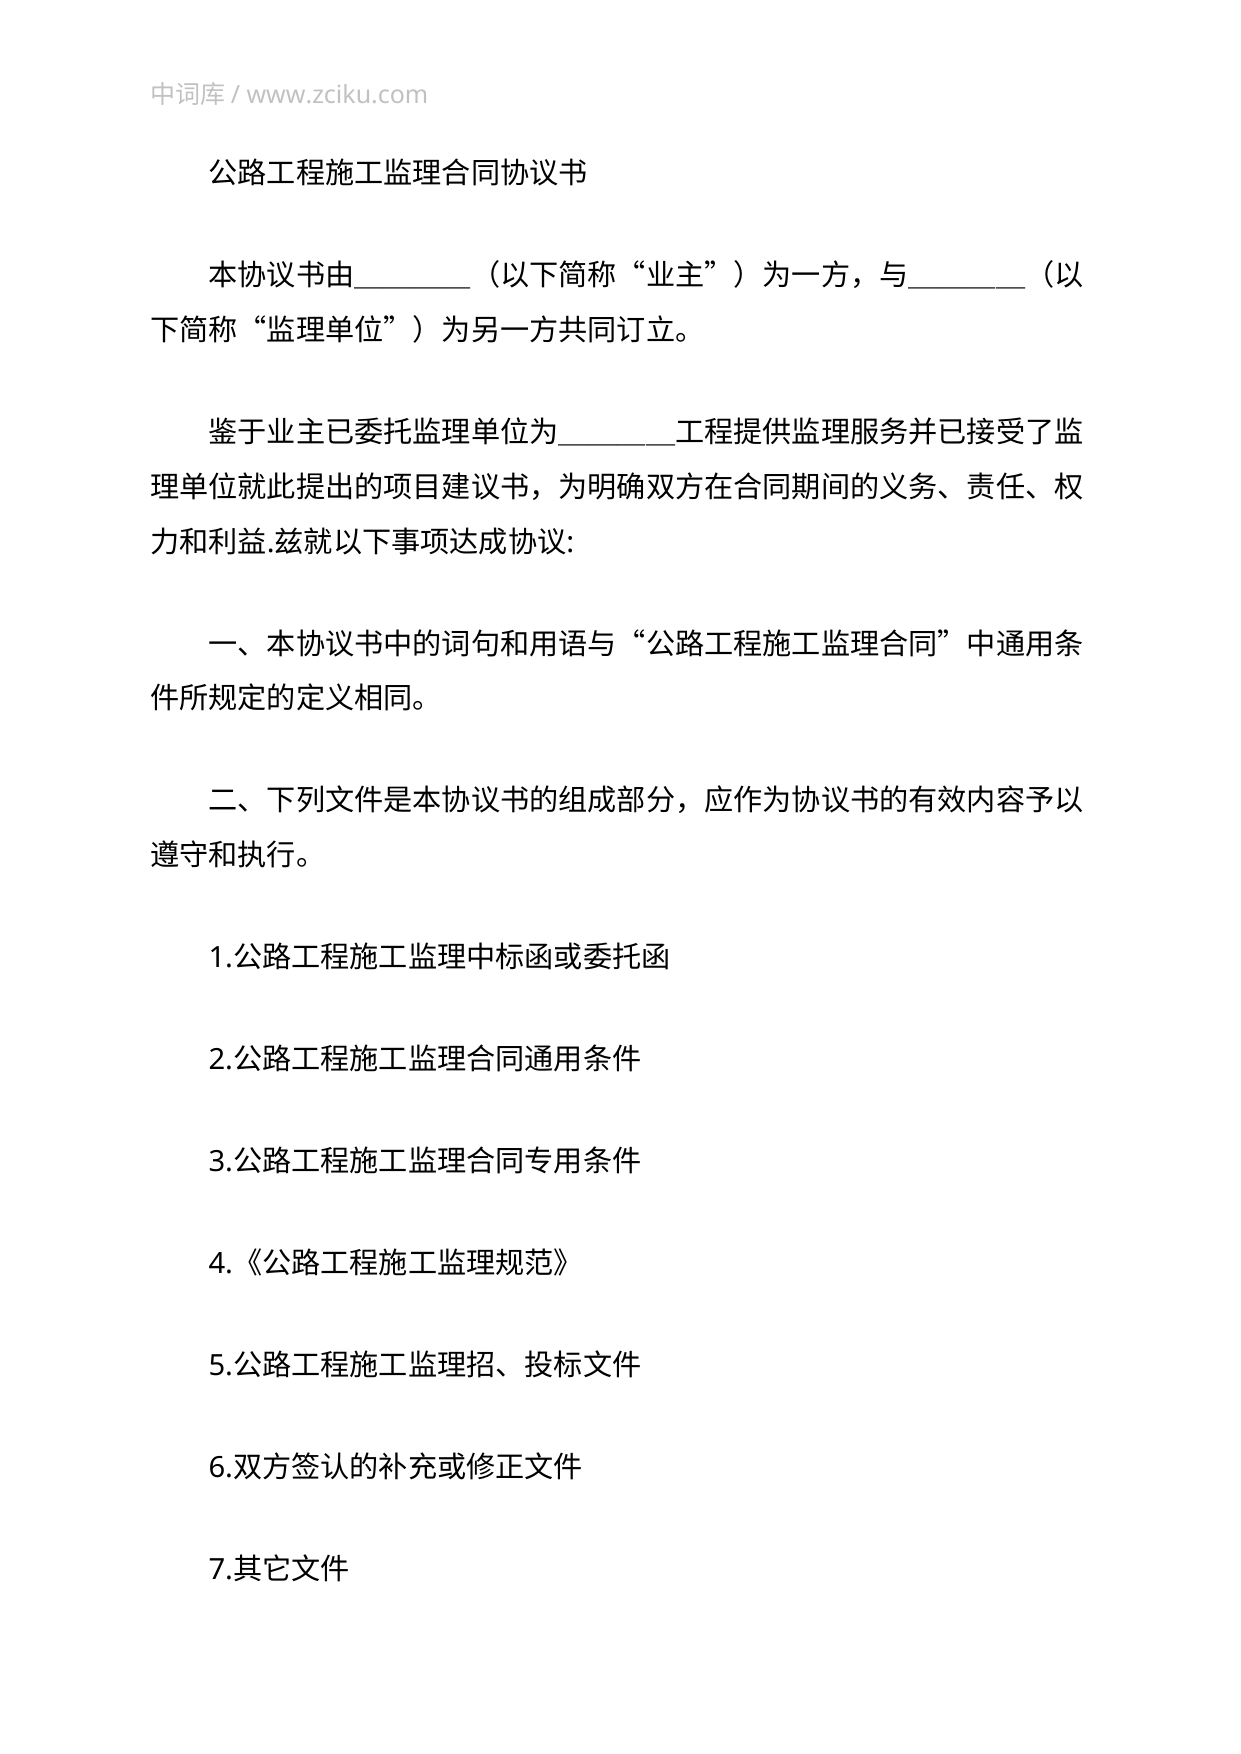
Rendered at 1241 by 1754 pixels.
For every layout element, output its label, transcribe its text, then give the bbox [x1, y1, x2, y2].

text 本协议书由＿＿＿＿（以下简称“业主”）为一方，与＿＿＿＿（以下简称“监理单位”）为另一方共同订立。 [150, 252, 1090, 349]
text 一、本协议书中的词句和用语与“公路工程施工监理合同”中通用条件所规定的定义相同。 [150, 620, 1090, 717]
text 3.公路工程施工监理合同专用条件 [150, 1137, 1090, 1180]
text 4.《公路工程施工监理规范》 [150, 1239, 1090, 1282]
text 公路工程施工监理合同协议书 [150, 150, 1090, 192]
text 6.双方签认的补充或修正文件 [150, 1443, 1090, 1486]
text 二、下列文件是本协议书的组成部分，应作为协议书的有效内容予以遵守和执行。 [150, 777, 1090, 874]
text 5.公路工程施工监理招、投标文件 [150, 1341, 1090, 1384]
text 2.公路工程施工监理合同通用条件 [150, 1036, 1090, 1078]
text 鉴于业主已委托监理单位为＿＿＿＿工程提供监理服务并已接受了监理单位就此提出的项目建议书，为明确双方在合同期间的义务、责任、权力和利益.兹就以下事项达成协议: [150, 408, 1090, 561]
text 1.公路工程施工监理中标函或委托函 [150, 933, 1090, 976]
text 7.其它文件 [150, 1545, 1090, 1588]
